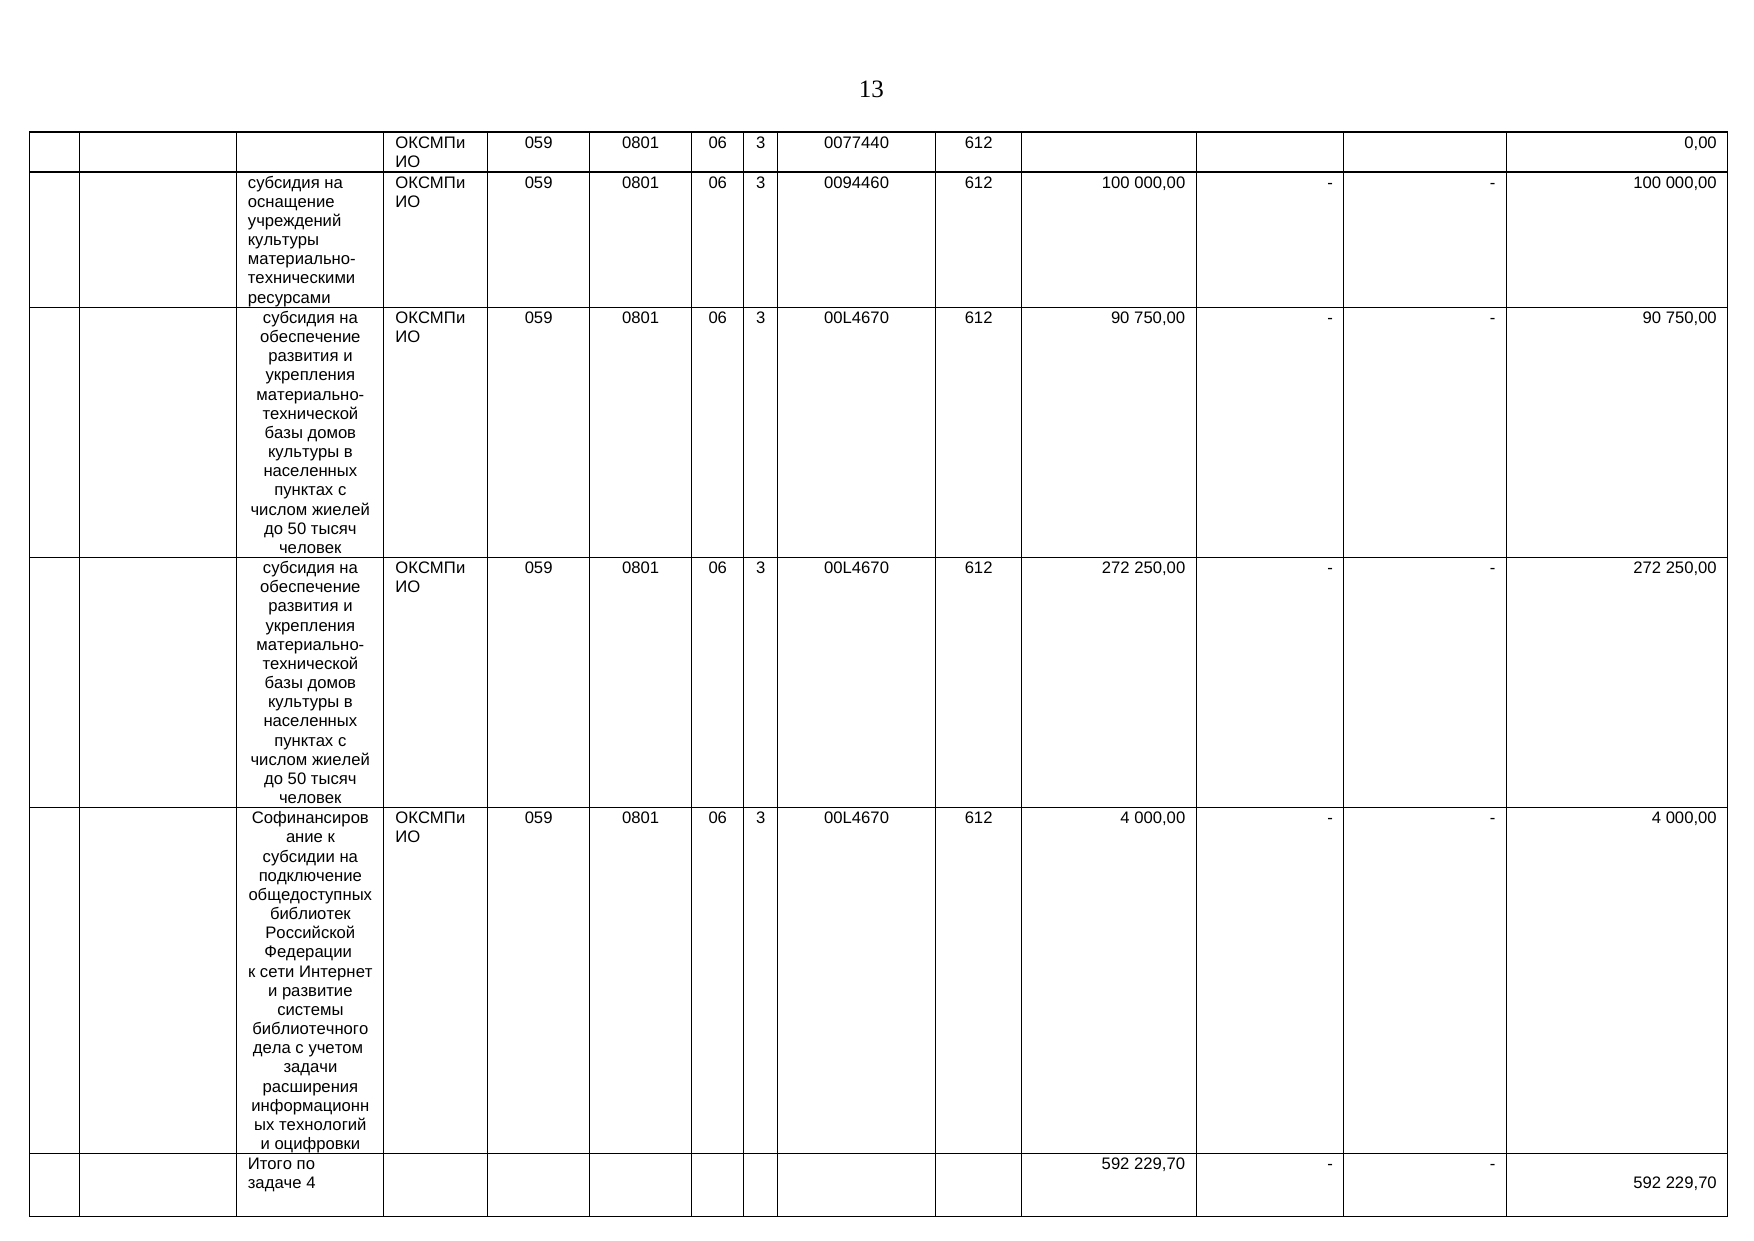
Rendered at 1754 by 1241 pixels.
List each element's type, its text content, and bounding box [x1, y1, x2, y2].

table_cell 3 [744, 808, 777, 1153]
table_cell 0801 [590, 133, 691, 171]
table_cell - [1344, 558, 1506, 807]
table_cell - [1197, 308, 1343, 557]
table_cell 00L4670 [778, 808, 935, 1153]
table_cell ОКСМПиИО [384, 308, 487, 557]
table_cell [1022, 133, 1196, 171]
table_cell 0094460 [778, 173, 935, 307]
table_cell [80, 808, 236, 1153]
table_cell 06 [692, 308, 743, 557]
table_cell - [1197, 558, 1343, 807]
table_cell [384, 1154, 487, 1216]
table_cell 0,00 [1507, 133, 1727, 171]
table_cell [488, 1154, 589, 1216]
table_cell 612 [936, 308, 1021, 557]
table_cell 612 [936, 558, 1021, 807]
table_cell [1197, 133, 1343, 171]
table_cell ОКСМПиИО [384, 808, 487, 1153]
table_cell - [1344, 308, 1506, 557]
table_cell - [1344, 1154, 1506, 1216]
table_cell ОКСМПиИО [384, 173, 487, 307]
table_cell 4 000,00 [1022, 808, 1196, 1153]
table_cell 90 750,00 [1022, 308, 1196, 557]
table_cell 0801 [590, 808, 691, 1153]
table_cell - [1344, 173, 1506, 307]
table_cell субсидия на обеспечение развития и укрепления материально- технической базы домов культуры в населенных пунктах с числом жиелей до 50 тысяч человек [237, 558, 383, 807]
table_cell 00L4670 [778, 308, 935, 557]
table_cell [30, 558, 79, 807]
table_cell [80, 133, 236, 171]
table_cell 612 [936, 808, 1021, 1153]
table_cell 272 250,00 [1022, 558, 1196, 807]
table_cell 272 250,00 [1507, 558, 1727, 807]
table_cell Итого по задаче 4 [237, 1154, 383, 1216]
table_cell 0077440 [778, 133, 935, 171]
table_cell [30, 173, 79, 307]
table_cell 059 [488, 558, 589, 807]
table_cell [80, 173, 236, 307]
table_cell [936, 1154, 1021, 1216]
table_cell 0801 [590, 173, 691, 307]
table_cell [778, 1154, 935, 1216]
table_cell субсидия на оснащение учреждений культуры материально-техническими ресурсами [237, 173, 383, 307]
table_cell 059 [488, 133, 589, 171]
table_cell - [1344, 808, 1506, 1153]
table_cell - [1197, 1154, 1343, 1216]
table_cell 90 750,00 [1507, 308, 1727, 557]
table_cell 059 [488, 808, 589, 1153]
table_cell [80, 308, 236, 557]
table_cell 100 000,00 [1507, 173, 1727, 307]
table_cell [744, 1154, 777, 1216]
table_cell 059 [488, 308, 589, 557]
table_cell [590, 1154, 691, 1216]
table_cell ОКСМПиИО [384, 133, 487, 171]
table_cell - [1197, 808, 1343, 1153]
table_cell субсидия на обеспечение развития и укрепления материально- технической базы домов культуры в населенных пунктах с числом жиелей до 50 тысяч человек [237, 308, 383, 557]
table_cell ОКСМПиИО [384, 558, 487, 807]
table_cell 612 [936, 173, 1021, 307]
table_cell Софинансирование к субсидии на подключение общедоступных библиотек Российской Федерации к сети Интернет и развитие системы библиотечного дела с учетом задачи расширения информационных технологий и оцифровки [237, 808, 383, 1153]
table_cell [80, 558, 236, 807]
table_cell 612 [936, 133, 1021, 171]
table_cell 100 000,00 [1022, 173, 1196, 307]
table_cell 3 [744, 133, 777, 171]
table_cell 3 [744, 308, 777, 557]
table_cell [30, 808, 79, 1153]
table_cell [1344, 133, 1506, 171]
table_cell 0801 [590, 308, 691, 557]
table_cell 06 [692, 558, 743, 807]
table_cell 06 [692, 133, 743, 171]
table_cell 059 [488, 173, 589, 307]
table_cell 0801 [590, 558, 691, 807]
table_cell 3 [744, 558, 777, 807]
table_cell [80, 1154, 236, 1216]
table_cell 06 [692, 173, 743, 307]
table_cell 592 229,70 [1022, 1154, 1196, 1216]
table_cell [30, 133, 79, 171]
table_cell [692, 1154, 743, 1216]
table_cell - [1197, 173, 1343, 307]
table_cell 3 [744, 173, 777, 307]
table_cell 00L4670 [778, 558, 935, 807]
table_cell [30, 308, 79, 557]
table_cell [30, 1154, 79, 1216]
table_cell 592 229,70 [1507, 1154, 1727, 1216]
table_cell 4 000,00 [1507, 808, 1727, 1153]
table_cell 06 [692, 808, 743, 1153]
